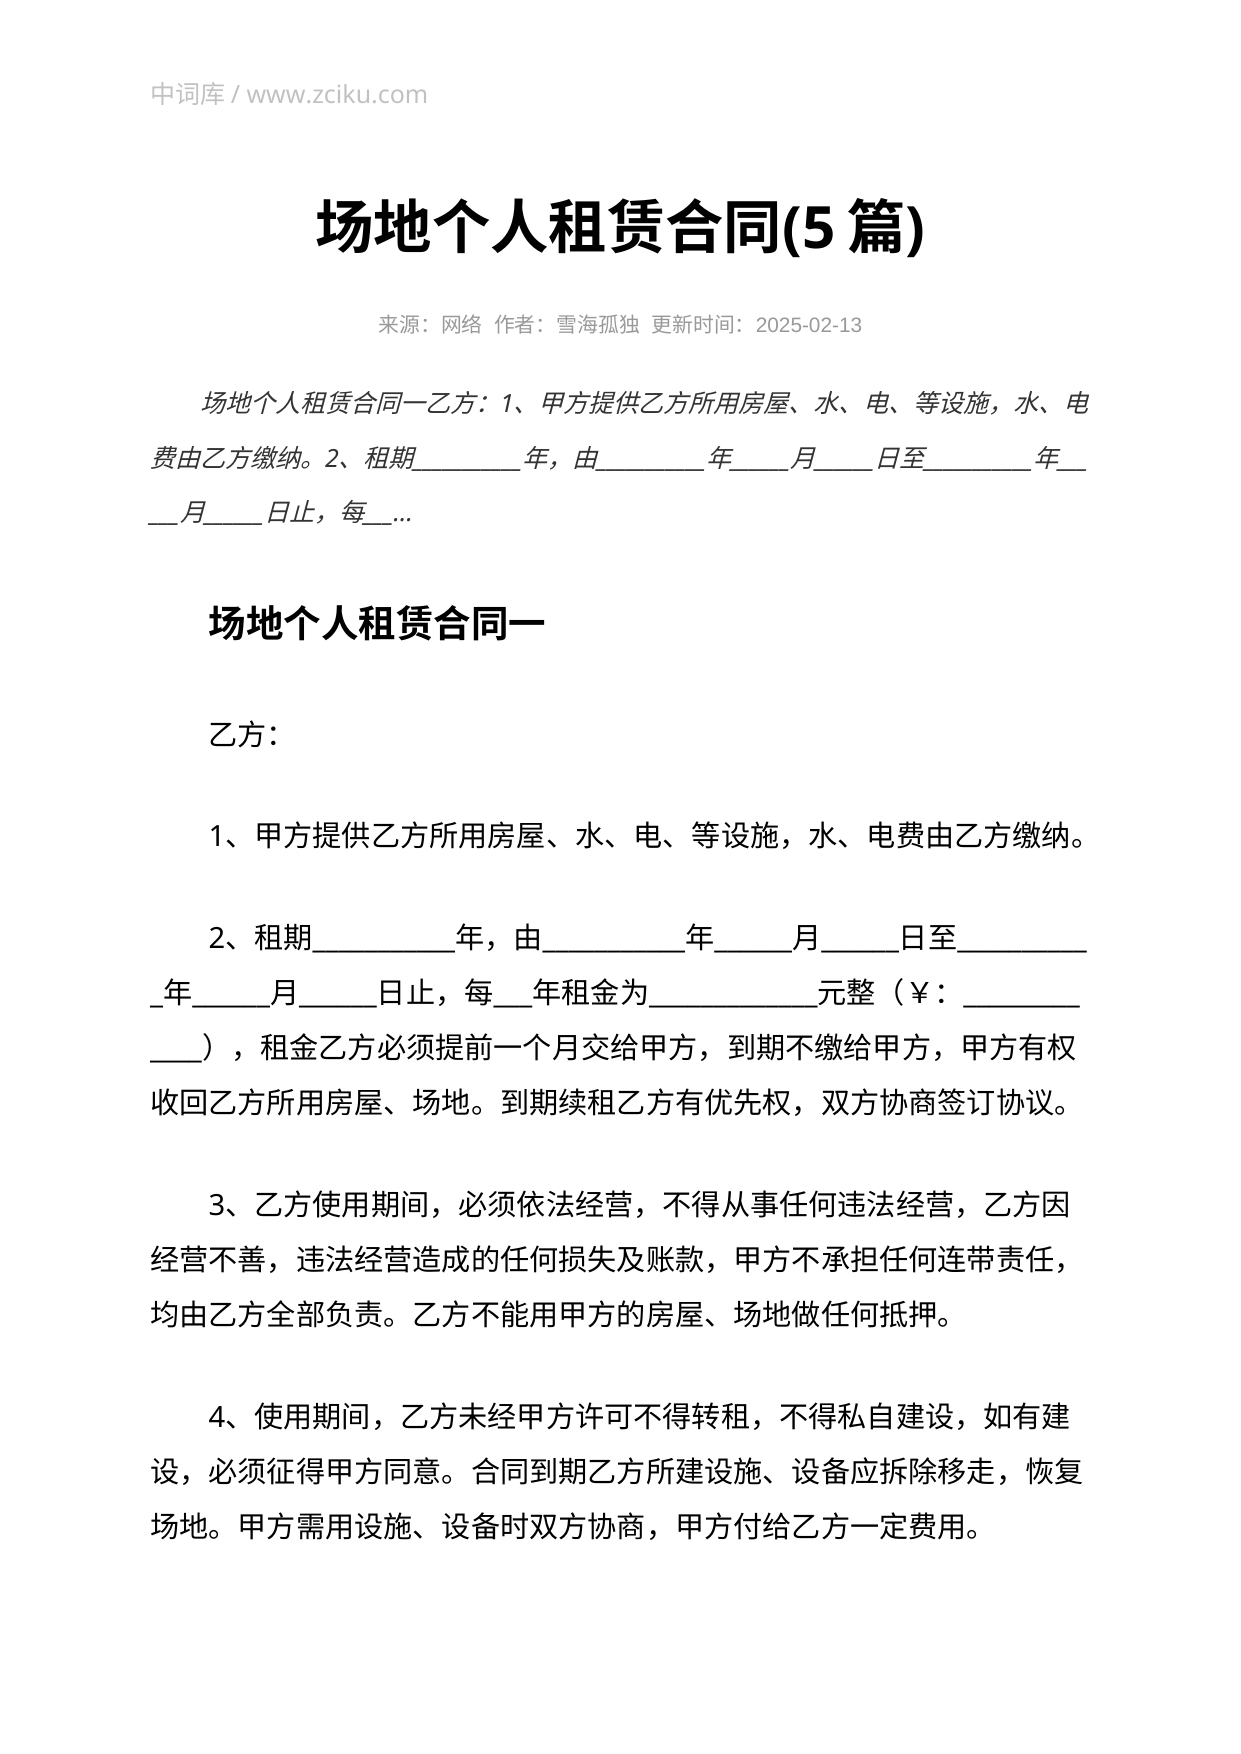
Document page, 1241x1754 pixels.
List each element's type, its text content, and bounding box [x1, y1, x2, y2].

text 2、租期___________年，由___________年______月______日至___________年______月______日止，每___年租金为_____________元整（￥：_____________），租金乙方必须提前一个月交给甲方，到期不缴给甲方，甲方有权收回乙方所用房屋、场地。到期续租乙方有优先权，双方协商签订协议。 [150, 915, 1090, 1122]
text 乙方： [150, 711, 1090, 753]
text 场地个人租赁合同一乙方：1、甲方提供乙方所用房屋、水、电、等设施，水、电费由乙方缴纳。2、租期___________年，由___________年______月______日至___________年______月______日止，每___... [150, 384, 1090, 529]
text 场地个人租赁合同一 [150, 594, 1090, 648]
subtitle 场地个人租赁合同(5篇) [150, 181, 1090, 266]
text 4、使用期间，乙方未经甲方许可不得转租，不得私自建设，如有建设，必须征得甲方同意。合同到期乙方所建设施、设备应拆除移走，恢复场地。甲方需用设施、设备时双方协商，甲方付给乙方一定费用。 [150, 1393, 1090, 1546]
text 来源：网络 作者：雪海孤独 更新时间：2025-02-13 [150, 313, 1090, 337]
text 1、甲方提供乙方所用房屋、水、电、等设施，水、电费由乙方缴纳。 [150, 813, 1090, 855]
text 3、乙方使用期间，必须依法经营，不得从事任何违法经营，乙方因经营不善，违法经营造成的任何损失及账款，甲方不承担任何连带责任，均由乙方全部负责。乙方不能用甲方的房屋、场地做任何抵押。 [150, 1182, 1090, 1334]
